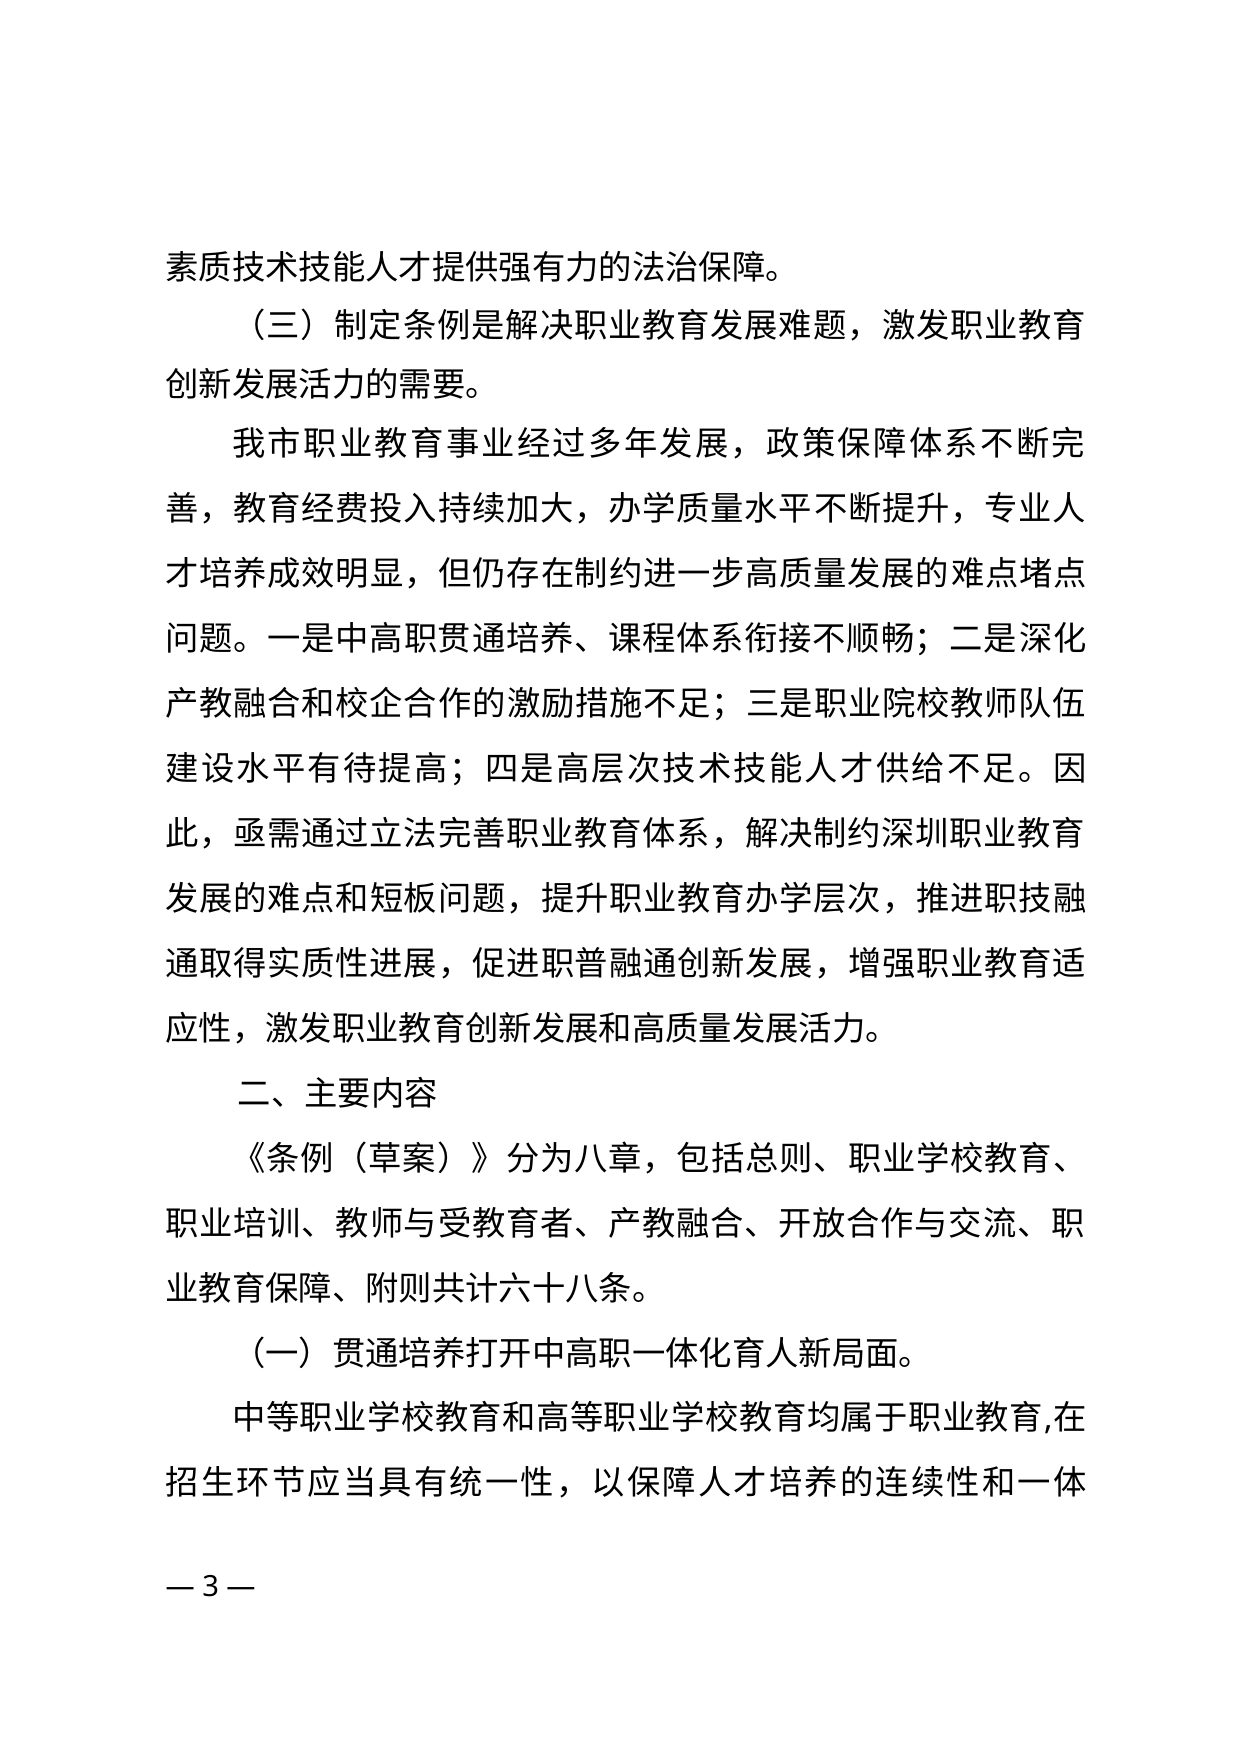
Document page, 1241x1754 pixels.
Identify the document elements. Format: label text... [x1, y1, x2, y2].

text 我市职业教育事业经过多年发展，政策保障体系不断完善，教育经费投入持续加大，办学质量水平不断提升，专业人才培养成效明显，但仍存在制约进一步高质量发展的难点堵点问题。一是中高职贯通培养、课程体系衔接不顺畅；二是深化产教融合和校企合作的激励措施不足；三是职业院校教师队伍建设水平有待提高；四是高层次技术技能人才供给不足。因此，亟需通过立法完善职业教育体系，解决制约深圳职业教育发展的难点和短板问题，提升职业教育办学层次，推进职技融通取得实质性进展，促进职普融通创新发展，增强职业教育适应性，激发职业教育创新发展和高质量发展活力。 [165, 408, 1087, 1058]
text 《条例（草案）》分为八章，包括总则、职业学校教育、职业培训、教师与受教育者、产教融合、开放合作与交流、职业教育保障、附则共计六十八条。 [165, 1123, 1087, 1318]
text （三）制定条例是解决职业教育发展难题，激发职业教育创新发展活力的需要。 [165, 291, 1087, 408]
text 二、主要内容 [165, 1058, 1087, 1123]
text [165, 1383, 1087, 1513]
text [165, 233, 1087, 291]
text （一）贯通培养打开中高职一体化育人新局面。 [165, 1318, 1087, 1383]
